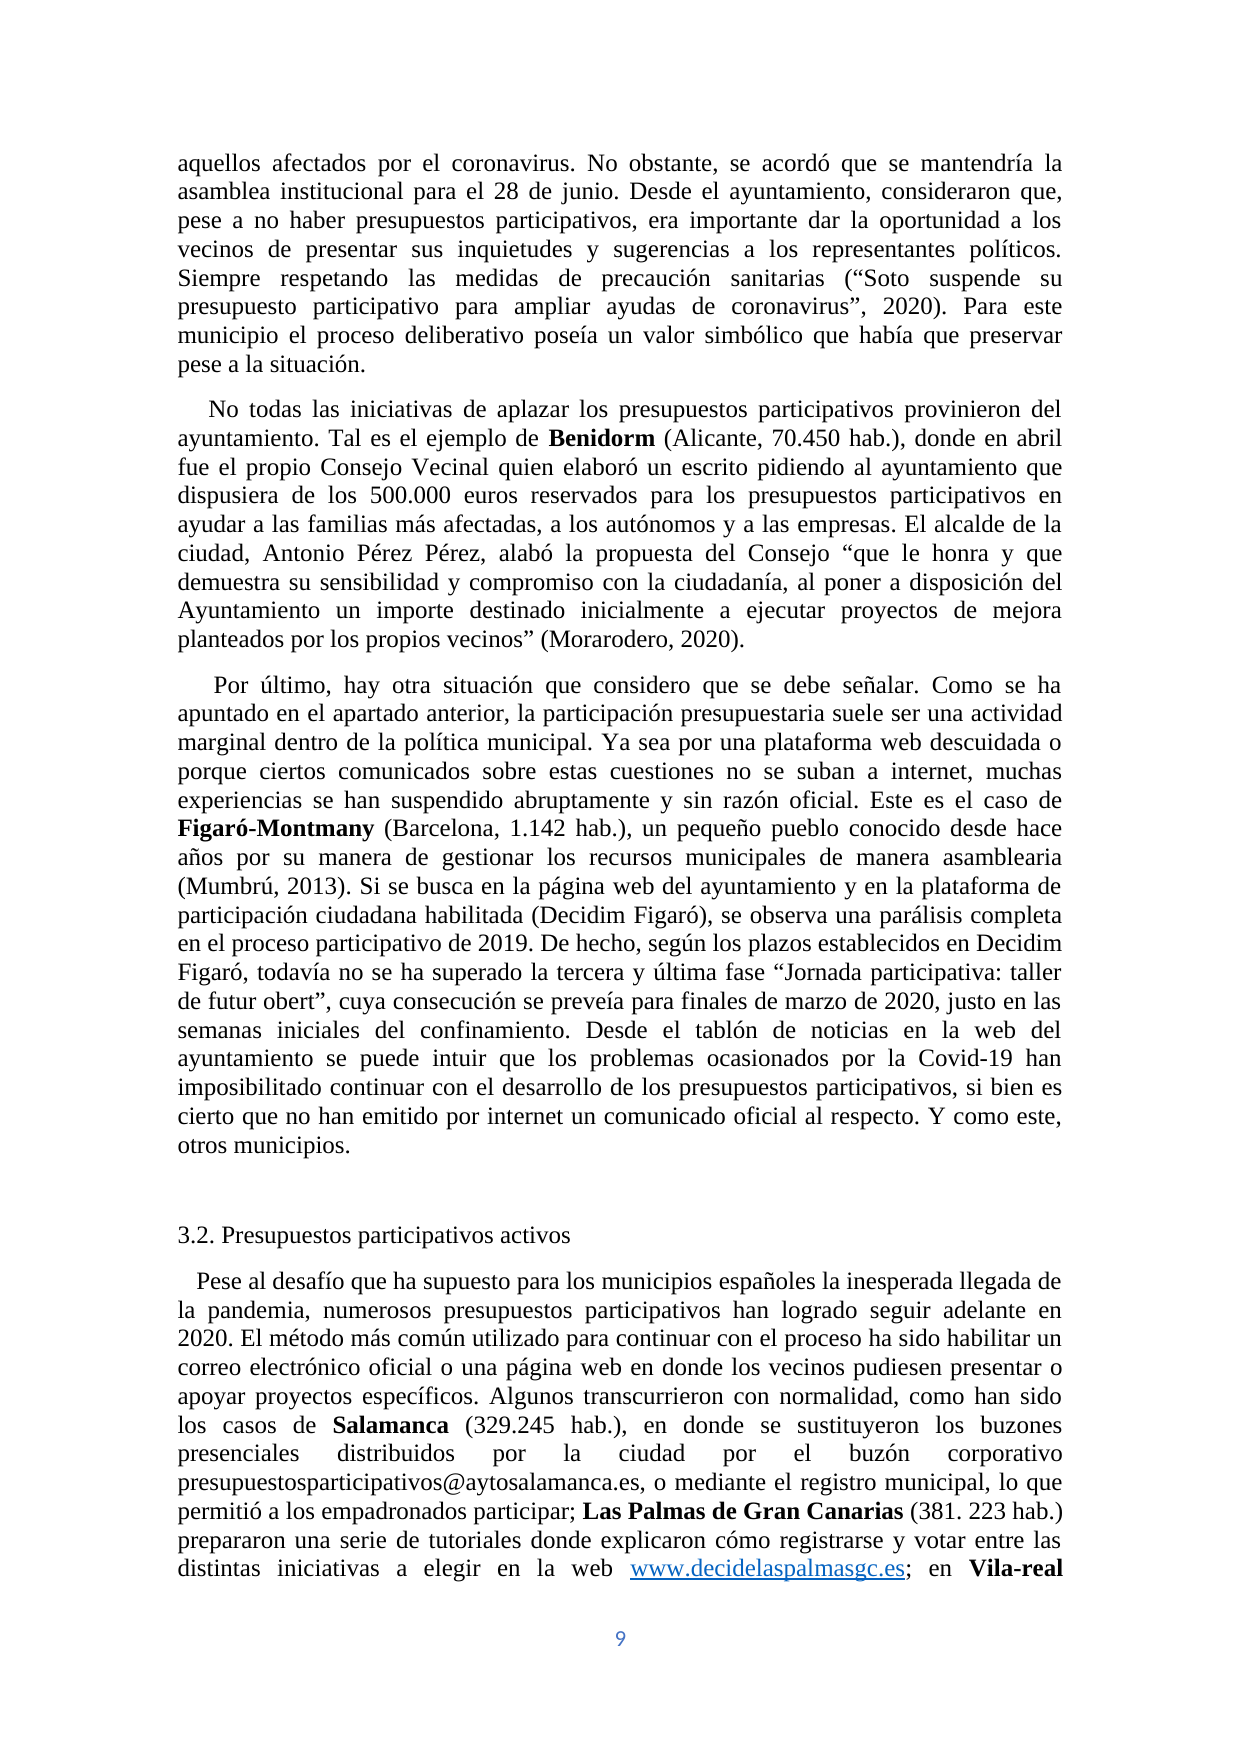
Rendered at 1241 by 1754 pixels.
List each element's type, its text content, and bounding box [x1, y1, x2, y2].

text Por último, hay otra situación que considero que se debe señalar. Como se ha apuntado en el apartado anterior, la participación presupuestaria suele ser una actividad marginal dentro de la política municipal. Ya sea por una plataforma web descuidada o porque ciertos comunicados sobre estas cuestiones no se suban a internet, muchas experiencias se han suspendido abruptamente y sin razón oficial. Este es el caso de Figaró-Montmany (Barcelona, 1.142 hab.), un pequeño pueblo conocido desde hace años por su manera de gestionar los recursos municipales de manera asamblearia (Mumbrú, 2013). Si se busca en la página web del ayuntamiento y en la plataforma de participación ciudadana habilitada (Decidim Figaró), se observa una parálisis completa en el proceso participativo de 2019. De hecho, según los plazos establecidos en Decidim Figaró, todavía no se ha superado la tercera y última fase “Jornada participativa: taller de futur obert”, cuya consecución se preveía para finales de marzo de 2020, justo en las semanas iniciales del confinamiento. Desde el tablón de noticias en la web del ayuntamiento se puede intuir que los problemas ocasionados por la Covid-19 han imposibilitado continuar con el desarrollo de los presupuestos participativos, si bien es cierto que no han emitido por internet un comunicado oficial al respecto. Y como este, otros municipios. [177, 670, 1063, 1158]
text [177, 148, 1063, 378]
text 3.2. Presupuestos participativos activos [177, 1221, 1063, 1249]
text No todas las iniciativas de aplazar los presupuestos participativos provinieron del ayuntamiento. Tal es el ejemplo de Benidorm (Alicante, 70.450 hab.), donde en abril fue el propio Consejo Vecinal quien elaboró un escrito pidiendo al ayuntamiento que dispusiera de los 500.000 euros reservados para los presupuestos participativos en ayudar a las familias más afectadas, a los autónomos y a las empresas. El alcalde de la ciudad, Antonio Pérez Pérez, alabó la propuesta del Consejo “que le honra y que demuestra su sensibilidad y compromiso con la ciudadanía, al poner a disposición del Ayuntamiento un importe destinado inicialmente a ejecutar proyectos de mejora planteados por los propios vecinos” (Morarodero, 2020). [177, 394, 1063, 653]
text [177, 1266, 1063, 1582]
